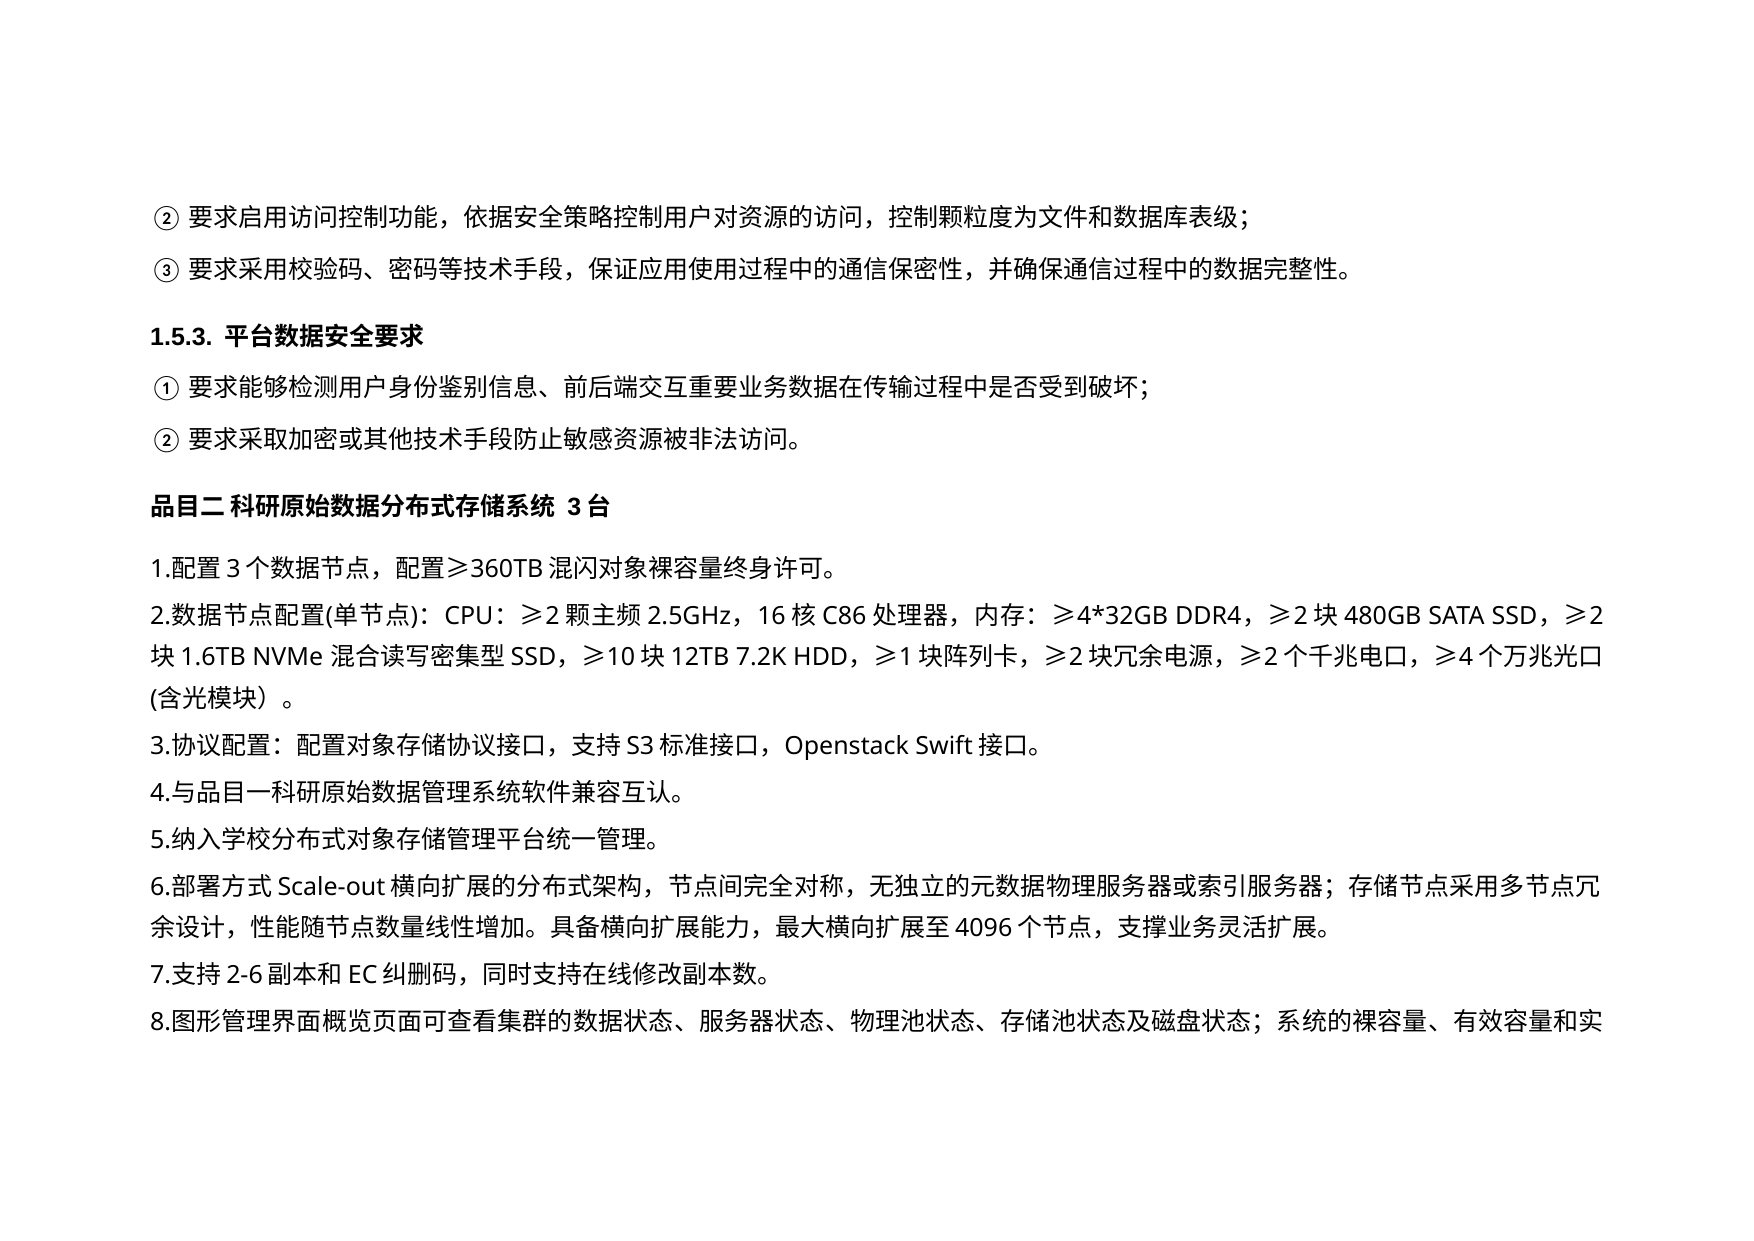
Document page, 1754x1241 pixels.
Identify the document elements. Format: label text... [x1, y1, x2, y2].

text 3.协议配置：配置对象存储协议接口，支持S3标准接口，Openstack Swift接口。 [150, 721, 1604, 763]
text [150, 997, 1604, 1039]
text 1.配置3个数据节点，配置≥360TB混闪对象裸容量终身许可。 [150, 544, 1604, 586]
text 6.部署方式Scale-out横向扩展的分布式架构，节点间完全对称，无独立的元数据物理服务器或索引服务器；存储节点采用多节点冗余设计，性能随节点数量线性增加。具备横向扩展能力，最大横向扩展至4096个节点，支撑业务灵活扩展。 [150, 862, 1604, 945]
text 4.与品目一科研原始数据管理系统软件兼容互认。 [150, 768, 1604, 809]
text 2.数据节点配置(单节点)：CPU：≥2颗主频2.5GHz，16核C86处理器，内存：≥4*32GB DDR4，≥2块480GB SATA SSD，≥2块1.6TB NVMe 混合读写密集型SSD，≥10块12TB 7.2K HDD，≥1块阵列卡，≥2块冗余电源，≥2个千兆电口，≥4个万兆光口(含光模块）。 [150, 591, 1604, 716]
text ②要求启用访问控制功能，依据安全策略控制用户对资源的访问，控制颗粒度为文件和数据库表级； [150, 198, 1604, 234]
text 7.支持2-6副本和EC纠删码，同时支持在线修改副本数。 [150, 950, 1604, 992]
text ③要求采用校验码、密码等技术手段，保证应用使用过程中的通信保密性，并确保通信过程中的数据完整性。 [150, 250, 1604, 286]
text 5.纳入学校分布式对象存储管理平台统一管理。 [150, 815, 1604, 856]
text ②要求采取加密或其他技术手段防止敏感资源被非法访问。 [150, 419, 1604, 456]
list 平台数据安全要求 [150, 302, 1604, 367]
text ①要求能够检测用户身份鉴别信息、前后端交互重要业务数据在传输过程中是否受到破坏； [150, 367, 1604, 403]
list 品目二 科研原始数据分布式存储系统 3台 [150, 472, 1604, 537]
